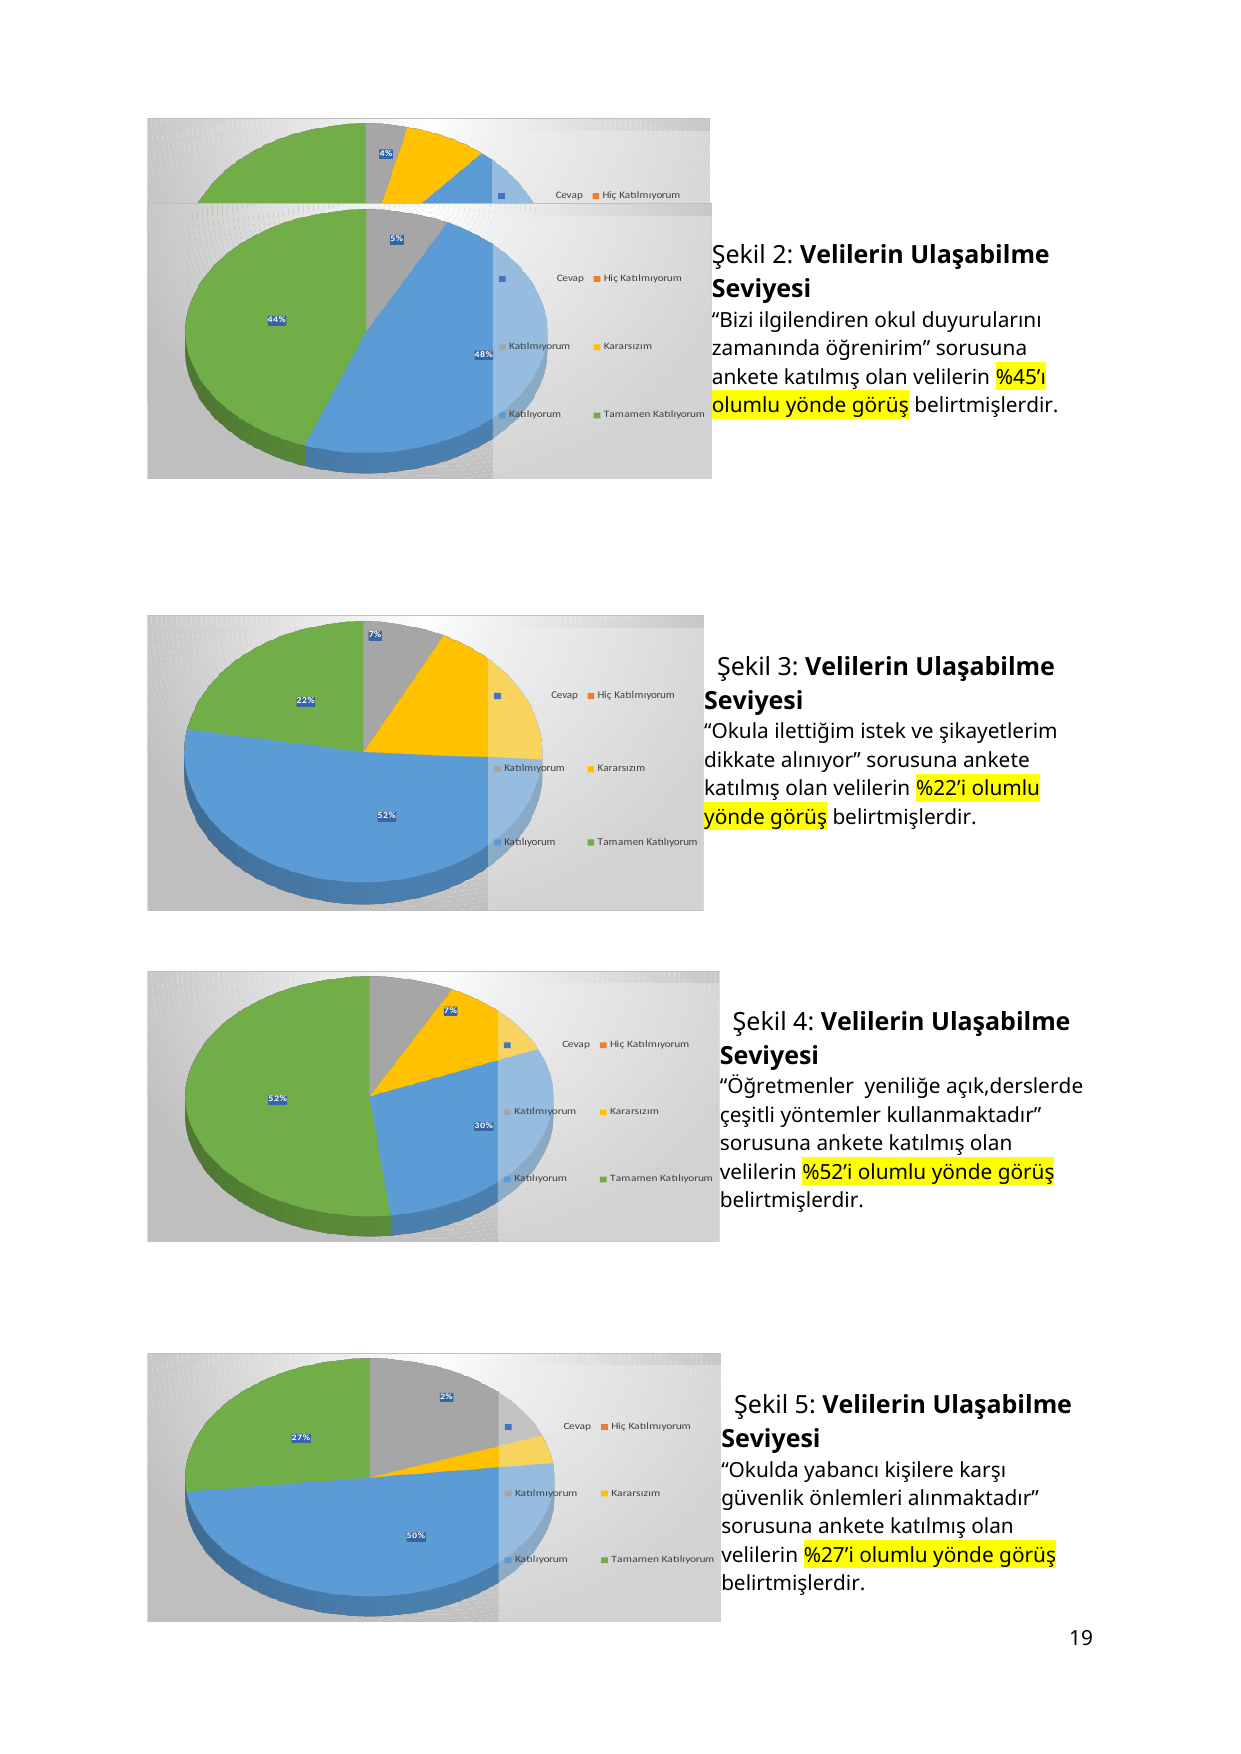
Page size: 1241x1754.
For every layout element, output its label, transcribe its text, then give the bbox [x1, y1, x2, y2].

text Şekil 4: Velilerin Ulaşabilme Seviyesi [720, 1003, 1093, 1071]
text Şekil 2: Velilerin Ulaşabilme Seviyesi [712, 237, 1093, 305]
text “Okulda yabancı kişilere karşı güvenlik önlemleri alınmaktadır” sorusuna ankete katılmış olan velilerin %27’i olumlu yönde görüş belirtmişlerdir. [721, 1455, 1093, 1597]
text Şekil 5: Velilerin Ulaşabilme Seviyesi [721, 1387, 1093, 1455]
text “Okula ilettiğim istek ve şikayetlerim dikkate alınıyor” sorusuna ankete katılmış olan velilerin %22’i olumlu yönde görüş belirtmişlerdir. [704, 717, 1093, 830]
text Şekil 3: Velilerin Ulaşabilme Seviyesi [704, 648, 1093, 717]
text “Öğretmenler yeniliğe açık,derslerde çeşitli yöntemler kullanmaktadır” sorusuna ankete katılmış olan velilerin %52’i olumlu yönde görüş belirtmişlerdir. [720, 1071, 1093, 1214]
text “Bizi ilgilendiren okul duyurularını zamanında öğrenirim” sorusuna ankete katılmış olan velilerin %45’ı olumlu yönde görüş belirtmişlerdir. [712, 305, 1093, 419]
